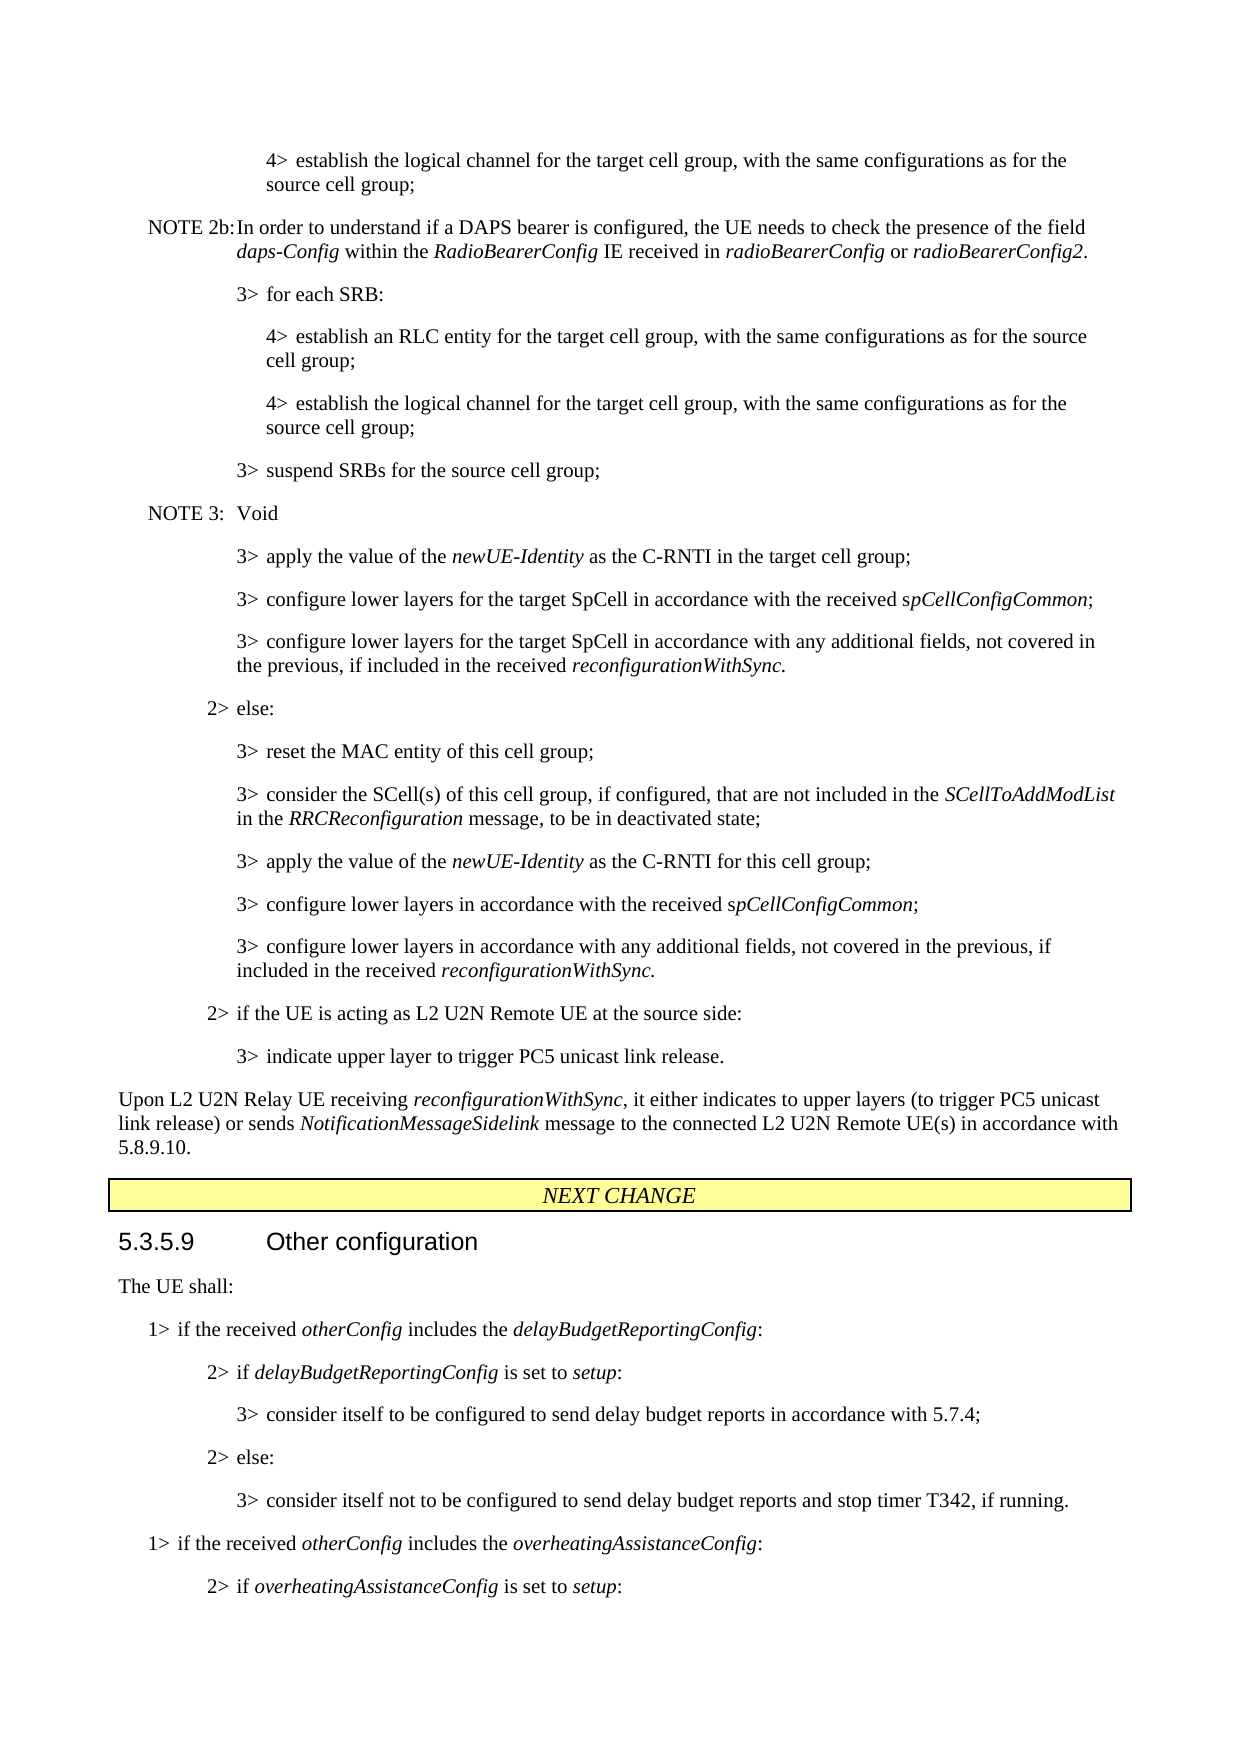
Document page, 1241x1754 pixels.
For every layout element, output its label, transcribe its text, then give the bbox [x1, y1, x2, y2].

text 3> consider itself to be configured to send delay budget reports in accordance with 5.7.4; [236, 1402, 1122, 1426]
text 2> if the UE is acting as L2 U2N Remote UE at the source side: [207, 1001, 1122, 1025]
text 1> if the received otherConfig includes the overheatingAssistanceConfig: [148, 1531, 1122, 1555]
text 3> for each SRB: [236, 281, 1122, 306]
text 3> consider itself not to be configured to send delay budget reports and stop timer T342, if running. [236, 1488, 1122, 1512]
text 3> configure lower layers for the target SpCell in accordance with the received spCellConfigCommon; [236, 586, 1122, 611]
text 2> if overheatingAssistanceConfig is set to setup: [207, 1574, 1122, 1598]
text 2> if delayBudgetReportingConfig is set to setup: [207, 1359, 1122, 1384]
text 3> apply the value of the newUE-Identity as the C-RNTI for this cell group; [236, 849, 1122, 873]
text 2> else: [207, 696, 1122, 720]
text 3> configure lower layers in accordance with the received spCellConfigCommon; [236, 891, 1122, 916]
text 4> establish the logical channel for the target cell group, with the same configurations as for the source cell group; [266, 391, 1122, 439]
text NOTE 3: Void [148, 501, 1122, 525]
text 3> indicate upper layer to trigger PC5 unicast link release. [236, 1044, 1122, 1068]
text 3> consider the SCell(s) of this cell group, if configured, that are not included in the SCellToAddModList in the RRCReconfiguration message, to be in deactivated state; [236, 782, 1122, 830]
text NOTE 2b: In order to understand if a DAPS bearer is configured, the UE needs to check the presence of the field daps-Config within the RadioBearerConfig IE received in radioBearerConfig or radioBearerConfig2. [148, 214, 1122, 263]
text 3> reset the MAC entity of this cell group; [236, 739, 1122, 763]
text 4> establish an RLC entity for the target cell group, with the same configurations as for the source cell group; [266, 324, 1122, 372]
text 3> configure lower layers for the target SpCell in accordance with any additional fields, not covered in the previous, if included in the received reconfigurationWithSync. [236, 629, 1122, 677]
text Upon L2 U2N Relay UE receiving reconfigurationWithSync, it either indicates to upper layers (to trigger PC5 unicast link release) or sends NotificationMessageSidelink message to the connected L2 U2N Remote UE(s) in accordance with 5.8.9.10. [118, 1087, 1122, 1159]
text 3> configure lower layers in accordance with any additional fields, not covered in the previous, if included in the received reconfigurationWithSync. [236, 934, 1122, 982]
text 4> establish the logical channel for the target cell group, with the same configurations as for the source cell group; [266, 148, 1122, 196]
subtitle 5.3.5.9 Other configuration [118, 1226, 1122, 1255]
text The UE shall: [118, 1274, 1122, 1298]
text 2> else: [207, 1445, 1122, 1469]
text 3> suspend SRBs for the source cell group; [236, 458, 1122, 482]
text 1> if the received otherConfig includes the delayBudgetReportingConfig: [148, 1317, 1122, 1341]
text 3> apply the value of the newUE-Identity as the C-RNTI in the target cell group; [236, 544, 1122, 568]
text NEXT CHANGE [110, 1180, 1130, 1210]
